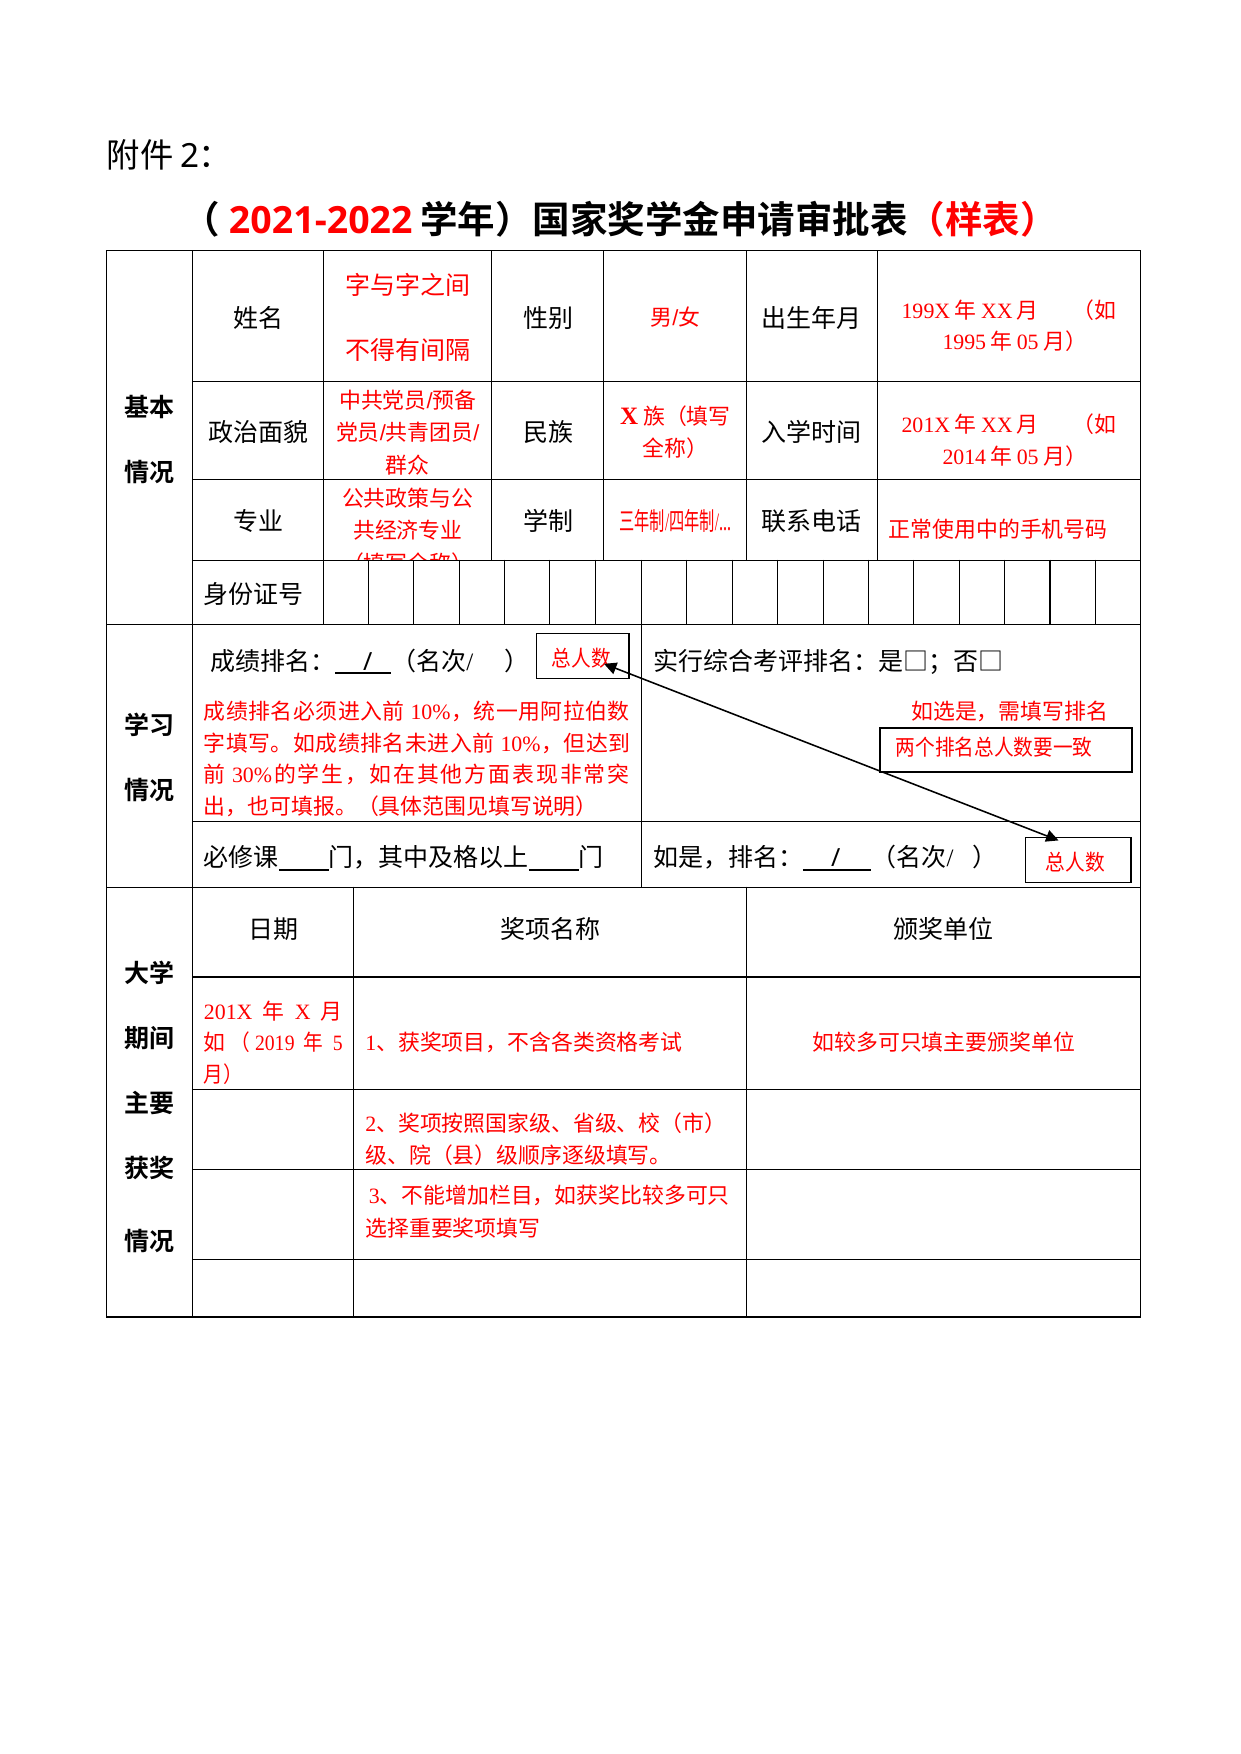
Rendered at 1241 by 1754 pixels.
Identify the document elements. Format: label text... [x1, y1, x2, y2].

table_header 姓名 [193, 251, 323, 381]
table_cell 成绩排名： / （名次/ ） 成绩排名必须进入前10%，统一用阿拉伯数字填写。如成绩排名未进入前10%，但达到前30%的学生，如在其他方面表现非常突出，也可填报。（具体范围见填写说明） [193, 625, 641, 821]
table_header 199X年XX月 （如1995年05月） [878, 251, 1140, 381]
table_cell [747, 1260, 1140, 1316]
table_cell [324, 561, 368, 624]
table_cell [1051, 561, 1095, 624]
table_cell [1096, 561, 1140, 624]
table_cell [914, 561, 959, 624]
table_cell [505, 561, 549, 624]
table_cell [733, 561, 777, 624]
table_cell [414, 561, 459, 624]
table_cell X族（填写全称） [604, 382, 746, 479]
table_cell [550, 561, 595, 624]
table_cell 联系电话 [747, 480, 877, 559]
table_cell [824, 561, 868, 624]
table_cell [778, 561, 823, 624]
table_cell 政治面貌 [193, 382, 323, 479]
table_cell 三年制/四年制/… [604, 480, 746, 559]
table_header 基本情况 [107, 251, 192, 624]
table_cell 奖项名称 [354, 888, 746, 976]
table_cell [869, 561, 913, 624]
table_cell 中共党员/预备党员/共青团员/群众 [324, 382, 491, 479]
table_cell 实行综合考评排名：是□；否□ 如选是，需填写排名 [642, 625, 1140, 821]
table_cell 入学时间 [747, 382, 877, 479]
table_cell [747, 1090, 1140, 1169]
table_cell 专业 [193, 480, 323, 559]
table_cell [960, 561, 1004, 624]
table_cell 正常使用中的手机号码 [878, 480, 1140, 559]
table_cell 3、不能增加栏目，如获奖比较多可只选择重要奖项填写 [354, 1170, 746, 1259]
text 附件2： [106, 120, 1134, 185]
table_cell [354, 1260, 746, 1316]
table_cell [596, 561, 641, 624]
table_cell [369, 561, 413, 624]
table_cell 学制 [492, 480, 603, 559]
table_header 性别 [492, 251, 603, 381]
table_cell [460, 561, 504, 624]
table_cell 如是，排名： / （名次/ ） [642, 822, 1140, 887]
table_cell 大学期间主要获奖 情况 [107, 888, 192, 1316]
table_cell 1、获奖项目，不含各类资格考试 [354, 978, 746, 1089]
table_cell 如较多可只填主要颁奖单位 [747, 978, 1140, 1089]
table_header 男/女 [604, 251, 746, 381]
table_cell 201X年XX月 （如2014年05月） [878, 382, 1140, 479]
table_cell [687, 561, 732, 624]
table_cell [193, 1260, 353, 1316]
text （ 2021-2022学年）国家奖学金申请审批表（样表） [106, 185, 1134, 250]
table_cell 201X年X月如（2019年5月） [193, 978, 353, 1089]
table_cell 2、奖项按照国家级、省级、校（市）级、院（县）级顺序逐级填写。 [354, 1090, 746, 1169]
table_cell [642, 561, 686, 624]
table_cell 民族 [492, 382, 603, 479]
table_cell [193, 1170, 353, 1259]
table_cell 公共政策与公共经济专业 （填写全称） [324, 480, 491, 559]
table_cell [193, 1090, 353, 1169]
table_cell 身份证号 [193, 561, 323, 624]
table_header 字与字之间不得有间隔 [324, 251, 491, 381]
table_cell [1005, 561, 1049, 624]
table_header 出生年月 [747, 251, 877, 381]
table_cell 必修课 门，其中及格以上 门 [193, 822, 641, 887]
table_cell 颁奖单位 [747, 888, 1140, 976]
table_cell 日期 [193, 888, 353, 976]
table_cell [747, 1170, 1140, 1259]
table_cell 学习情况 [107, 625, 192, 887]
